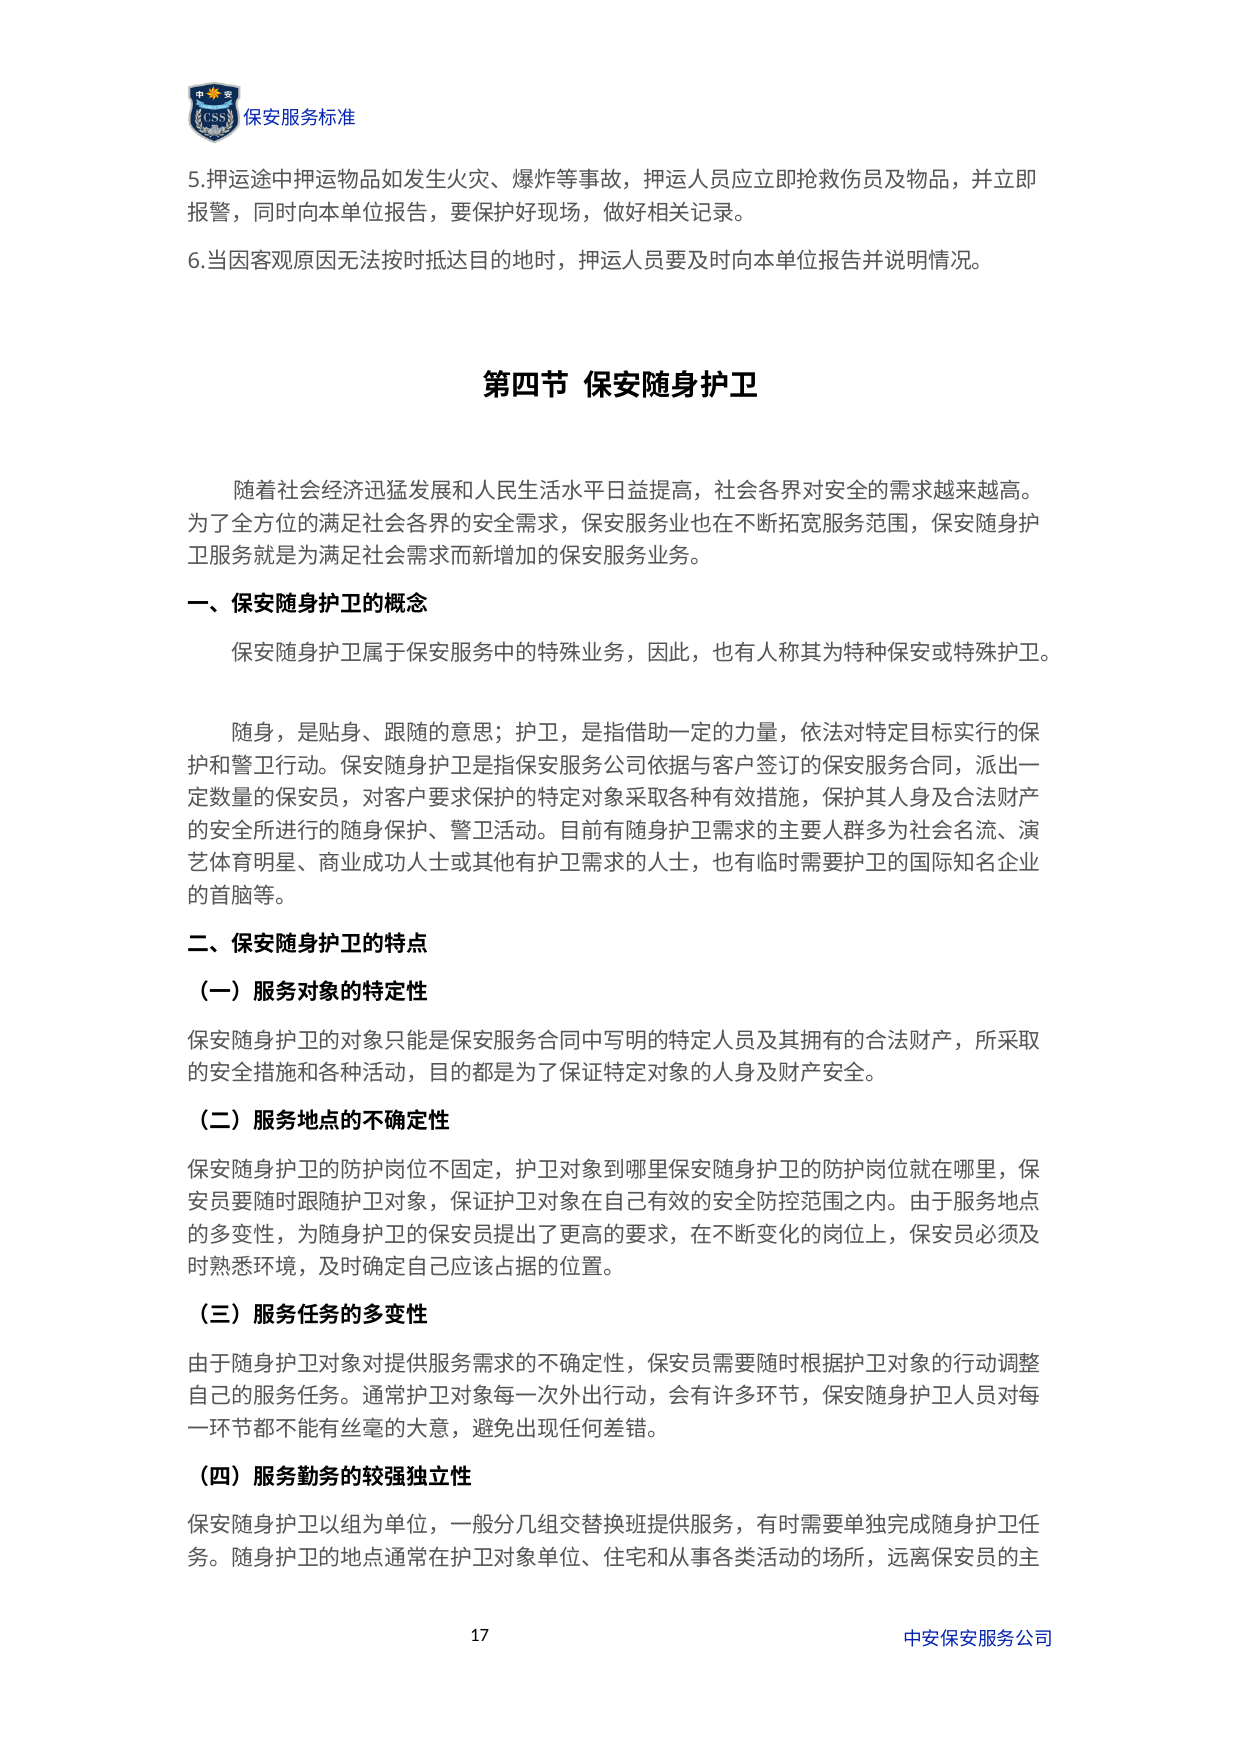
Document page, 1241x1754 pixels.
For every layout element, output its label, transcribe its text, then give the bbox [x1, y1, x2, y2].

text 保安随身护卫的防护岗位不固定，护卫对象到哪里保安随身护卫的防护岗位就在哪里，保安员要随时跟随护卫对象，保证护卫对象在自己有效的安全防控范围之内。由于服务地点的多变性，为随身护卫的保安员提出了更高的要求，在不断变化的岗位上，保安员必须及时熟悉环境，及时确定自己应该占据的位置。 [187, 1151, 1053, 1281]
subtitle （三）服务任务的多变性 [187, 1297, 1053, 1329]
text 随着社会经济迅猛发展和人民生活水平日益提高，社会各界对安全的需求越来越高。为了全方位的满足社会各界的安全需求，保安服务业也在不断拓宽服务范围，保安随身护卫服务就是为满足社会需求而新增加的保安服务业务。 [187, 473, 1053, 570]
subtitle 一、保安随身护卫的概念 [187, 586, 1053, 618]
picture [186, 80, 242, 144]
subtitle 第四节 保安随身护卫 [187, 350, 1053, 415]
text 保安随身护卫以组为单位，一般分几组交替换班提供服务，有时需要单独完成随身护卫任务。随身护卫的地点通常在护卫对象单位、住宅和从事各类活动的场所，远离保安员的主管领导，遇到情况时，不便直接向领导请示，要求保安人员要善于独立思考，能够独立作战，具有独当一面的能力。 [187, 1507, 1053, 1572]
text 6.当因客观原因无法按时抵达目的地时，押运人员要及时向本单位报告并说明情况。 [206, 243, 1053, 275]
subtitle 二、保安随身护卫的特点 [187, 926, 1053, 958]
text 保安随身护卫的对象只能是保安服务合同中写明的特定人员及其拥有的合法财产，所采取的安全措施和各种活动，目的都是为了保证特定对象的人身及财产安全。 [187, 1022, 1053, 1087]
subtitle （一）服务对象的特定性 [187, 974, 1053, 1006]
subtitle （四）服务勤务的较强独立性 [187, 1458, 1053, 1491]
text 随身，是贴身、跟随的意思；护卫，是指借助一定的力量，依法对特定目标实行的保护和警卫行动。保安随身护卫是指保安服务公司依据与客户签订的保安服务合同，派出一定数量的保安员，对客户要求保护的特定对象采取各种有效措施，保护其人身及合法财产的安全所进行的随身保护、警卫活动。目前有随身护卫需求的主要人群多为社会名流、演艺体育明星、商业成功人士或其他有护卫需求的人士，也有临时需要护卫的国际知名企业的首脑等。 [187, 715, 1053, 910]
text 保安随身护卫属于保安服务中的特殊业务，因此，也有人称其为特种保安或特殊护卫。 [187, 634, 1053, 699]
subtitle （二）服务地点的不确定性 [187, 1103, 1053, 1135]
text 5.押运途中押运物品如发生火灾、爆炸等事故，押运人员应立即抢救伤员及物品，并立即报警，同时向本单位报告，要保护好现场，做好相关记录。 [187, 162, 1053, 227]
text 由于随身护卫对象对提供服务需求的不确定性，保安员需要随时根据护卫对象的行动调整自己的服务任务。通常护卫对象每一次外出行动，会有许多环节，保安随身护卫人员对每一环节都不能有丝毫的大意，避免出现任何差错。 [187, 1345, 1053, 1443]
